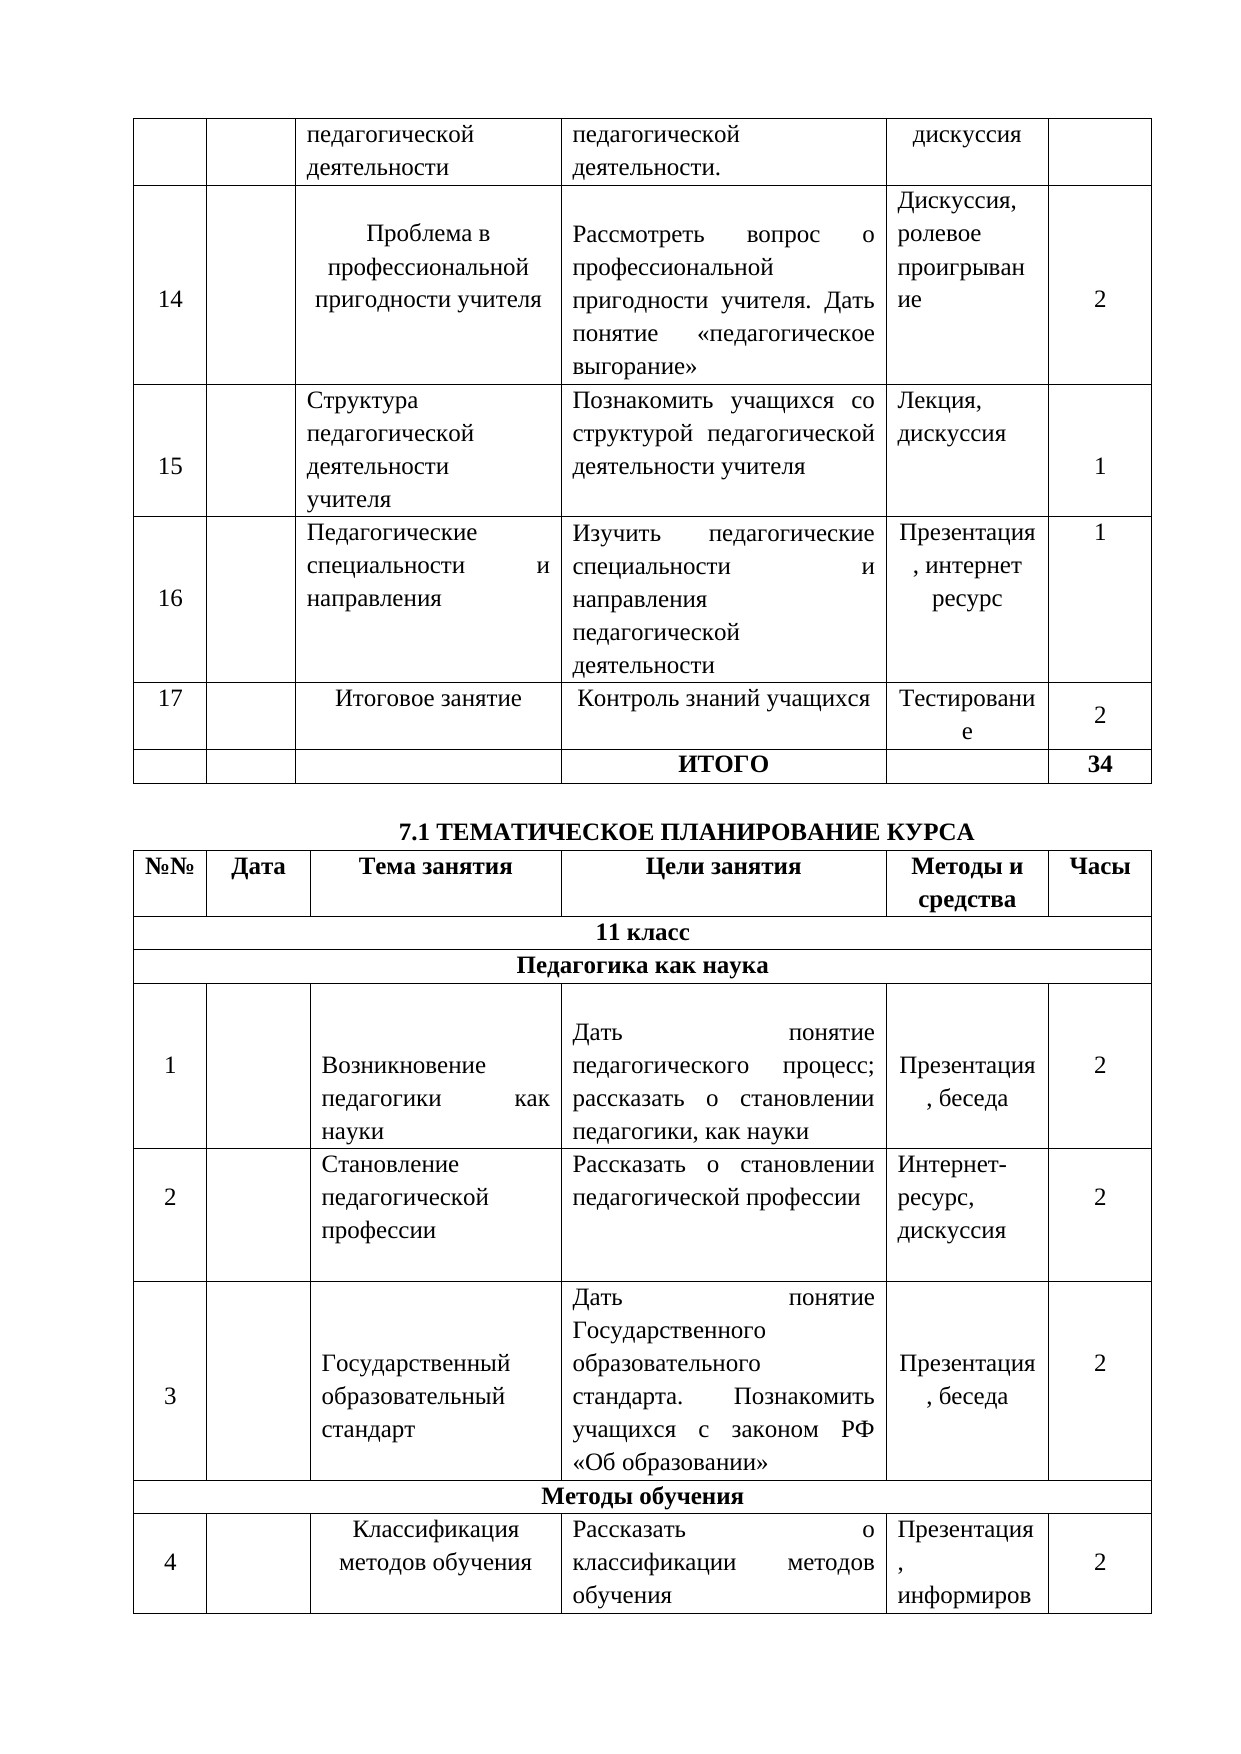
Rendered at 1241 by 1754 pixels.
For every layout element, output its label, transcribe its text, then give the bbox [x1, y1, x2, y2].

table_cell [887, 750, 1048, 783]
table_header №№ [134, 851, 206, 916]
table_cell [207, 186, 295, 384]
table_cell [207, 385, 295, 516]
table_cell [311, 1514, 561, 1612]
table_cell 4 [134, 1514, 206, 1612]
table_cell [207, 1282, 310, 1480]
table_cell Интернет-ресурс, дискуссия [887, 1149, 1048, 1281]
table_cell 11 класс [134, 917, 1151, 949]
table_cell Познакомить учащихся со структурой педагогической деятельности учителя [562, 385, 886, 516]
table_cell Итоговое занятие [296, 683, 561, 748]
table_cell 2 [1049, 1514, 1151, 1612]
table_cell [207, 750, 295, 783]
table_cell 2 [1049, 683, 1151, 748]
table_cell [207, 984, 310, 1148]
table_cell 2 [1049, 984, 1151, 1148]
table_header Часы [1049, 851, 1151, 916]
table_cell 1 [1049, 517, 1151, 682]
table_cell 2 [134, 1149, 206, 1281]
table_cell Лекция, дискуссия [887, 385, 1048, 516]
table_cell 1 [134, 984, 206, 1148]
table_header Цели занятия [562, 851, 886, 916]
table_cell Становление педагогической профессии [311, 1149, 561, 1281]
table_cell [207, 1149, 310, 1281]
table_cell 13 [134, 119, 206, 184]
table_cell 1 [1049, 385, 1151, 516]
table_cell 2 [1049, 1282, 1151, 1480]
table_cell Изучить педагогические специальности и направления педагогической деятельности [562, 517, 886, 682]
table_cell Презентация, беседа [887, 1282, 1048, 1480]
table_cell 34 [1049, 750, 1151, 783]
table_cell 2 [1049, 186, 1151, 384]
table_cell Проблема в профессиональной пригодности учителя [296, 186, 561, 384]
table_header Дата [207, 851, 310, 916]
table_cell ИТОГО [562, 750, 886, 783]
table_cell Презентация , интернет ресурс [887, 517, 1048, 682]
table_cell [207, 119, 295, 184]
table_cell Рассмотреть вопрос о профессиональной пригодности учителя. Дать понятие «педагогическое выгорание» [562, 186, 886, 384]
table_cell Дискуссия, ролевое проигрывание [887, 186, 1048, 384]
table_cell Дать понятие Государственного образовательного стандарта. Познакомить учащихся с законом РФ «Об образовании» [562, 1282, 886, 1480]
table_cell 17 [134, 683, 206, 748]
table_cell 14 [134, 186, 206, 384]
table_cell 16 [134, 517, 206, 682]
table_cell Контроль знаний учащихся [562, 683, 886, 748]
table_cell Педагогика как наука [134, 950, 1151, 983]
table_cell 3 [134, 1282, 206, 1480]
table_cell Лекция, дискуссия [887, 119, 1048, 184]
table_cell Методы обучения [134, 1481, 1151, 1513]
table_cell Дать понятие педагогического процесс; рассказать о становлении педагогики, как науки [562, 984, 886, 1148]
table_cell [562, 1514, 886, 1612]
table_cell Педагогические специальности и направления [296, 517, 561, 682]
table_cell Государственный образовательный стандарт [311, 1282, 561, 1480]
table_cell [296, 750, 561, 783]
text 7.1 ТЕМАТИЧЕСКОЕ ПЛАНИРОВАНИЕ КУРСА [133, 817, 1167, 845]
table_cell [207, 517, 295, 682]
table_cell 15 [134, 385, 206, 516]
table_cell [562, 119, 886, 184]
table_cell [207, 1514, 310, 1612]
table_cell Презентация, беседа [887, 984, 1048, 1148]
table_header Методы и средства [887, 851, 1048, 916]
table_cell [887, 1514, 1048, 1612]
table_cell Возникновение педагогики как науки [311, 984, 561, 1148]
table_cell [207, 683, 295, 748]
table_header Тема занятия [311, 851, 561, 916]
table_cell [296, 119, 561, 184]
table_cell Структура педагогической деятельности учителя [296, 385, 561, 516]
table_cell [134, 750, 206, 783]
table_cell 2 [1049, 119, 1151, 184]
table_cell Рассказать о становлении педагогической профессии [562, 1149, 886, 1281]
table_cell Тестирование [887, 683, 1048, 748]
table_cell 2 [1049, 1149, 1151, 1281]
